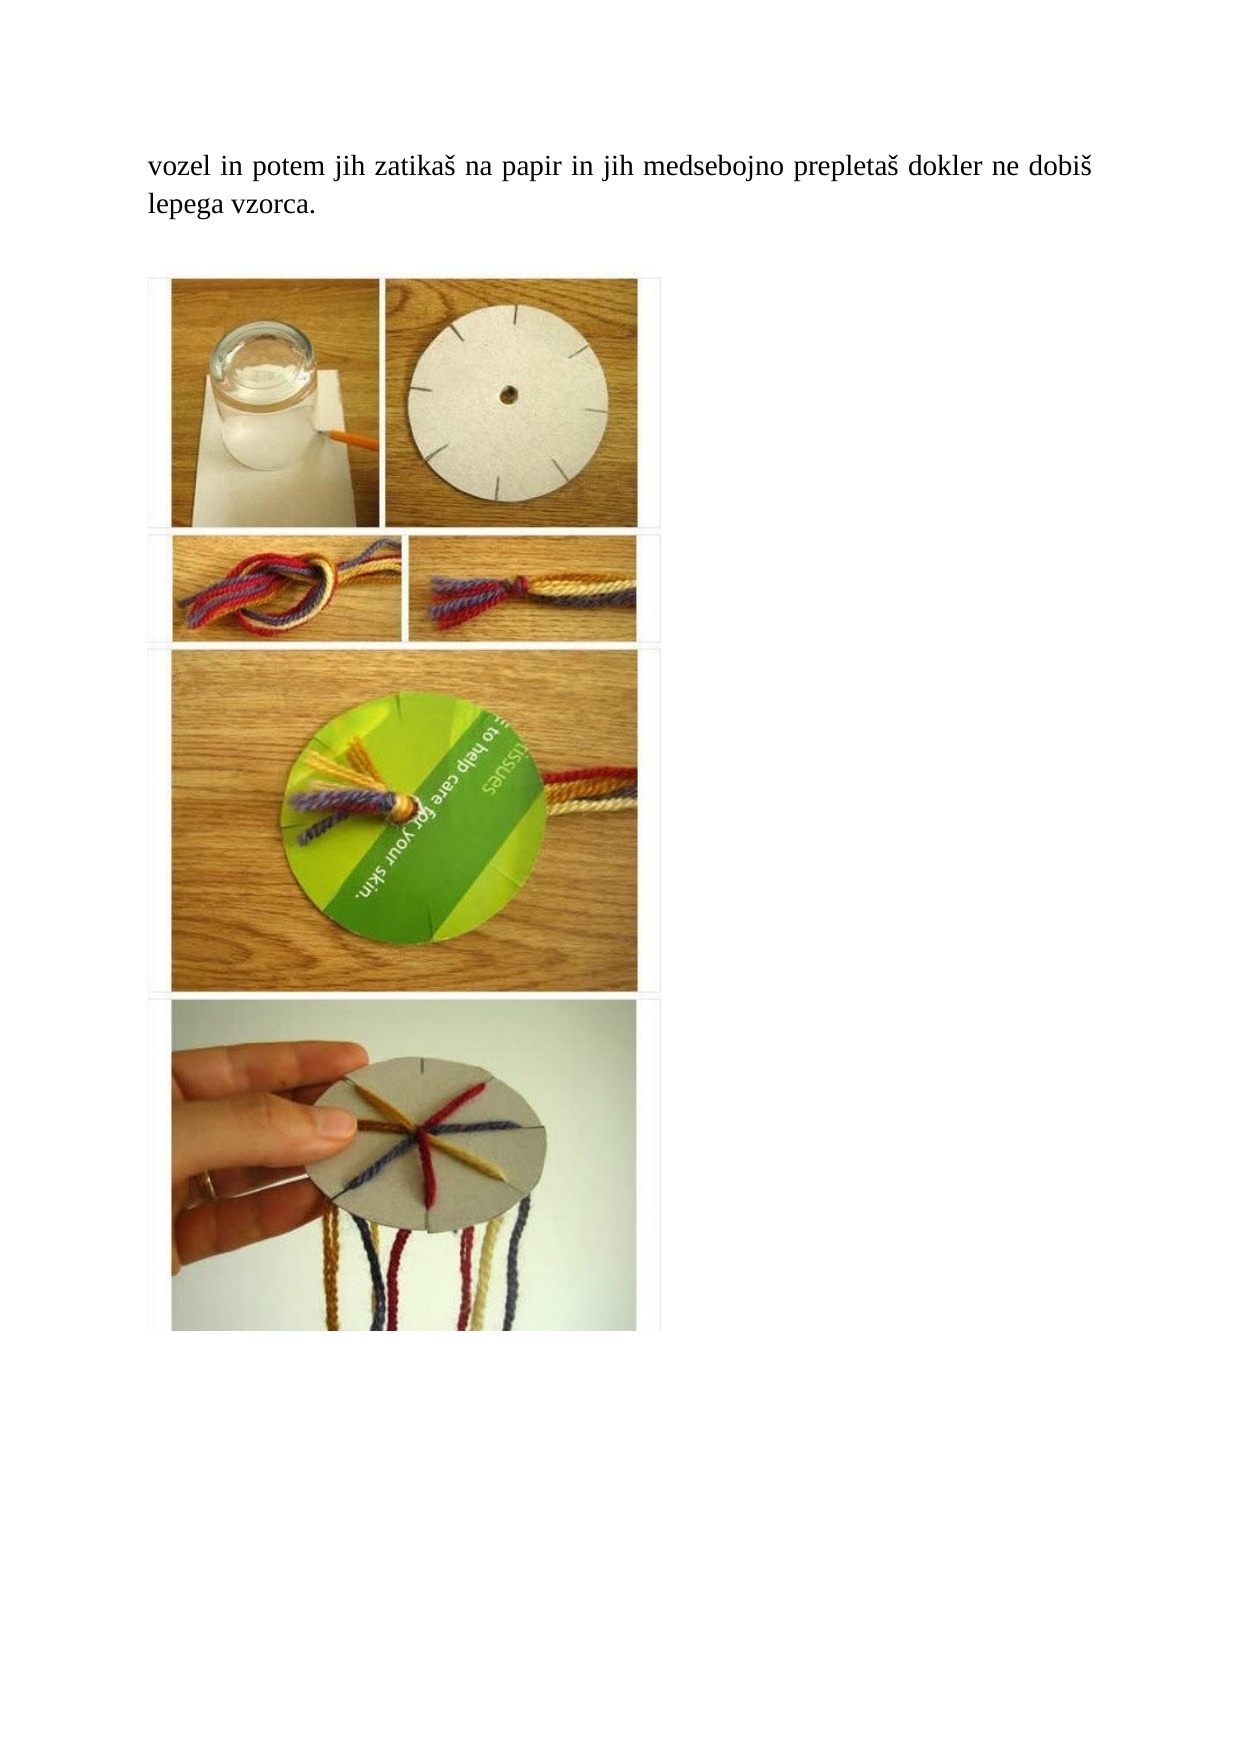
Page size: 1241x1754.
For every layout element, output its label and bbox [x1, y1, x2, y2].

text [148, 148, 1093, 220]
picture [147, 245, 661, 1331]
